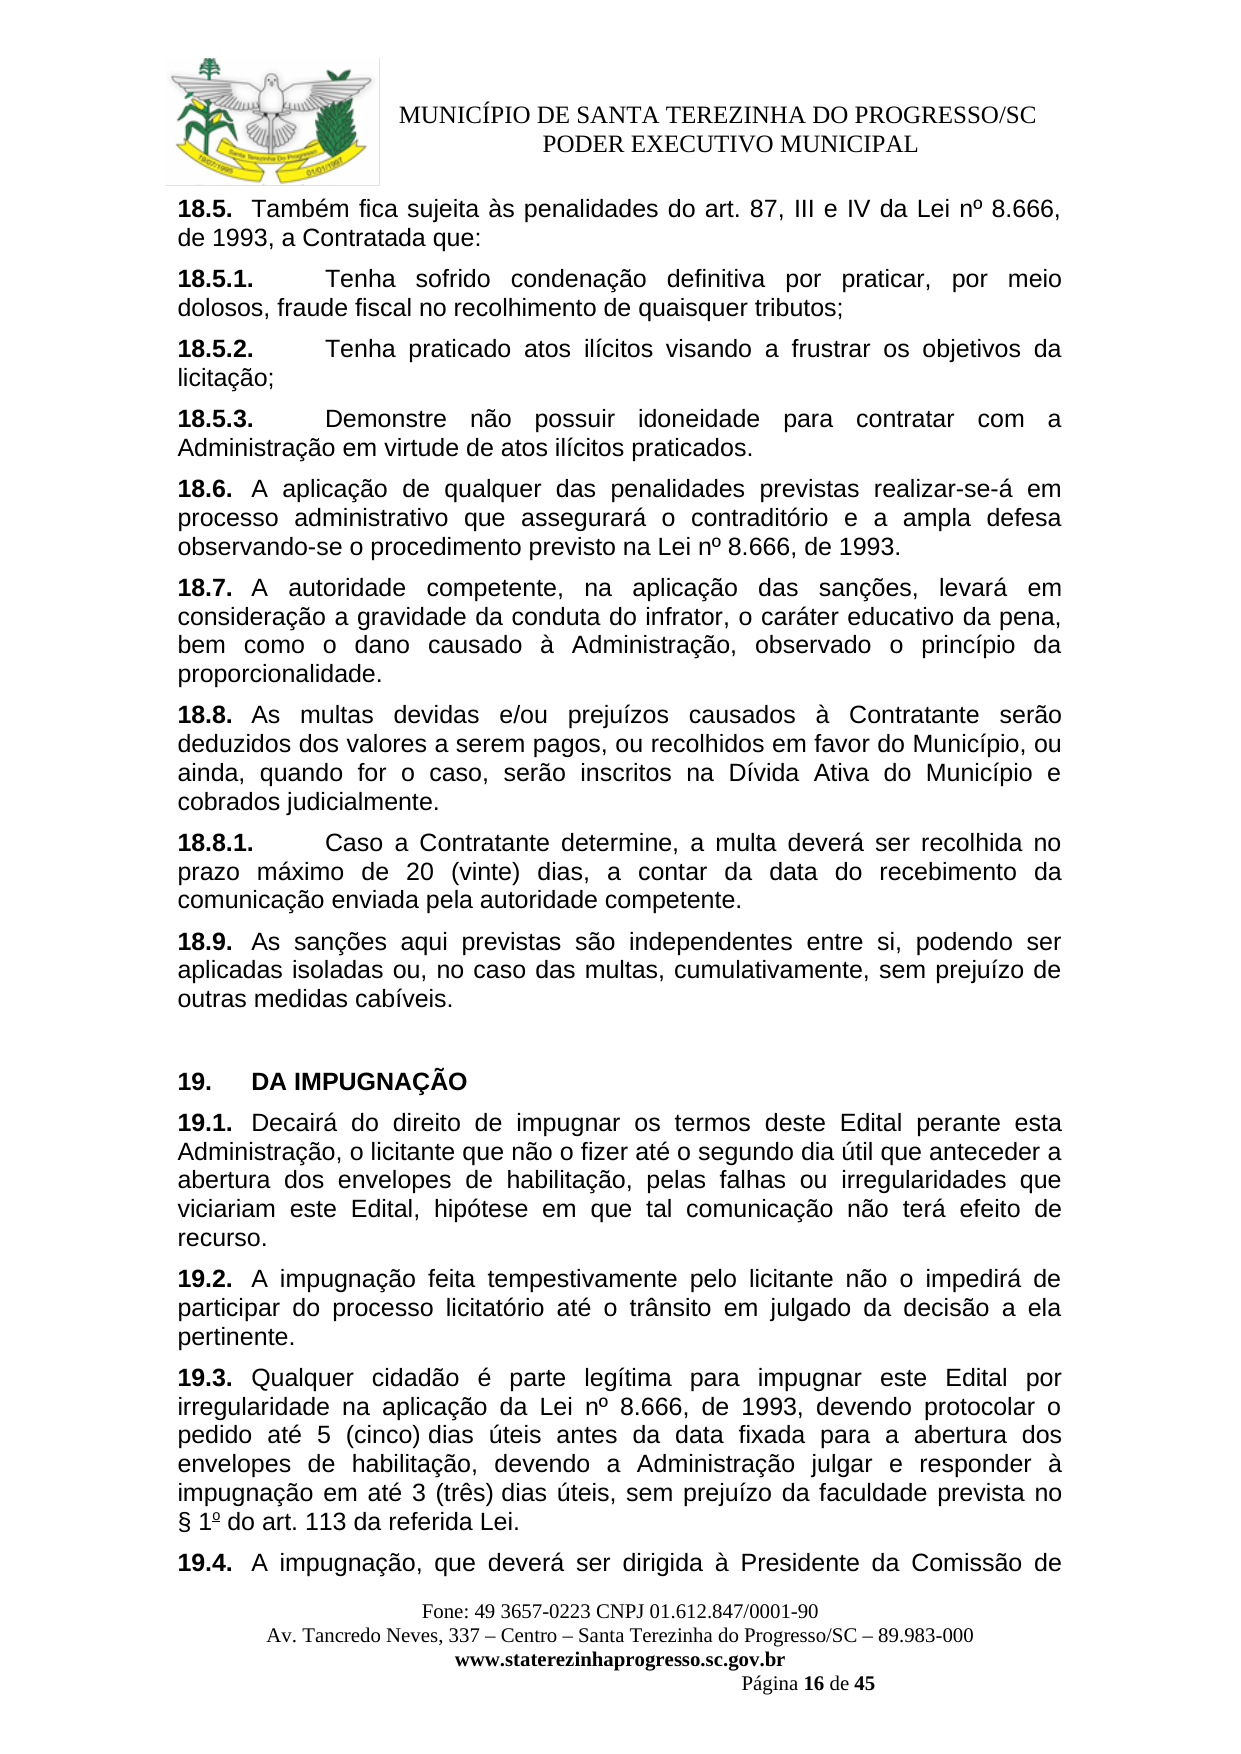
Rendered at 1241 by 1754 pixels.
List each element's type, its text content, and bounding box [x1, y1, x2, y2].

picture [165, 58, 381, 187]
list A autoridade competente, na aplicação das sanções, levará em consideração a gravidade da conduta do infrator, o caráter educativo da pena, bem como o dano causado à Administração, observado o princípio da proporcionalidade. [177, 573, 1063, 688]
list A impugnação feita tempestivamente pelo licitante não o impedirá de participar do processo licitatório até o trânsito em julgado da decisão a ela pertinente. [177, 1264, 1063, 1350]
list Qualquer cidadão é parte legítima para impugnar este Edital por irregularidade na aplicação da Lei nº 8.666, de 1993, devendo protocolar o pedido até 5 (cinco) dias úteis antes da data fixada para a abertura dos envelopes de habilitação, devendo a Administração julgar e responder à impugnação em até 3 (três) dias úteis, sem prejuízo da faculdade prevista no § 1o do art. 113 da referida Lei. [177, 1363, 1063, 1535]
list Caso a Contratante determine, a multa deverá ser recolhida no prazo máximo de 20 (vinte) dias, a contar da data do recebimento da comunicação enviada pela autoridade competente. [177, 828, 1063, 914]
list Demonstre não possuir idoneidade para contratar com a Administração em virtude de atos ilícitos praticados. [177, 404, 1063, 461]
list Também fica sujeita às penalidades do art. 87, III e IV da Lei nº 8.666, de 1993, a Contratada que: [177, 194, 1063, 251]
list Tenha sofrido condenação definitiva por praticar, por meio dolosos, fraude fiscal no recolhimento de quaisquer tributos; [177, 264, 1063, 321]
list As multas devidas e/ou prejuízos causados à Contratante serão deduzidos dos valores a serem pagos, ou recolhidos em favor do Município, ou ainda, quando for o caso, serão inscritos na Dívida Ativa do Município e cobrados judicialmente. [177, 700, 1063, 815]
list Tenha praticado atos ilícitos visando a frustrar os objetivos da licitação; [177, 334, 1063, 391]
list A aplicação de qualquer das penalidades previstas realizar-se-á em processo administrativo que assegurará o contraditório e a ampla defesa observando-se o procedimento previsto na Lei nº 8.666, de 1993. [177, 474, 1063, 560]
list DA IMPUGNAÇÃO [177, 1066, 1063, 1095]
list As sanções aqui previstas são independentes entre si, podendo ser aplicadas isoladas ou, no caso das multas, cumulativamente, sem prejuízo de outras medidas cabíveis. [177, 926, 1063, 1013]
list Decairá do direito de impugnar os termos deste Edital perante esta Administração, o licitante que não o fizer até o segundo dia útil que anteceder a abertura dos envelopes de habilitação, pelas falhas ou irregularidades que viciariam este Edital, hipótese em que tal comunicação não terá efeito de recurso. [177, 1108, 1063, 1251]
